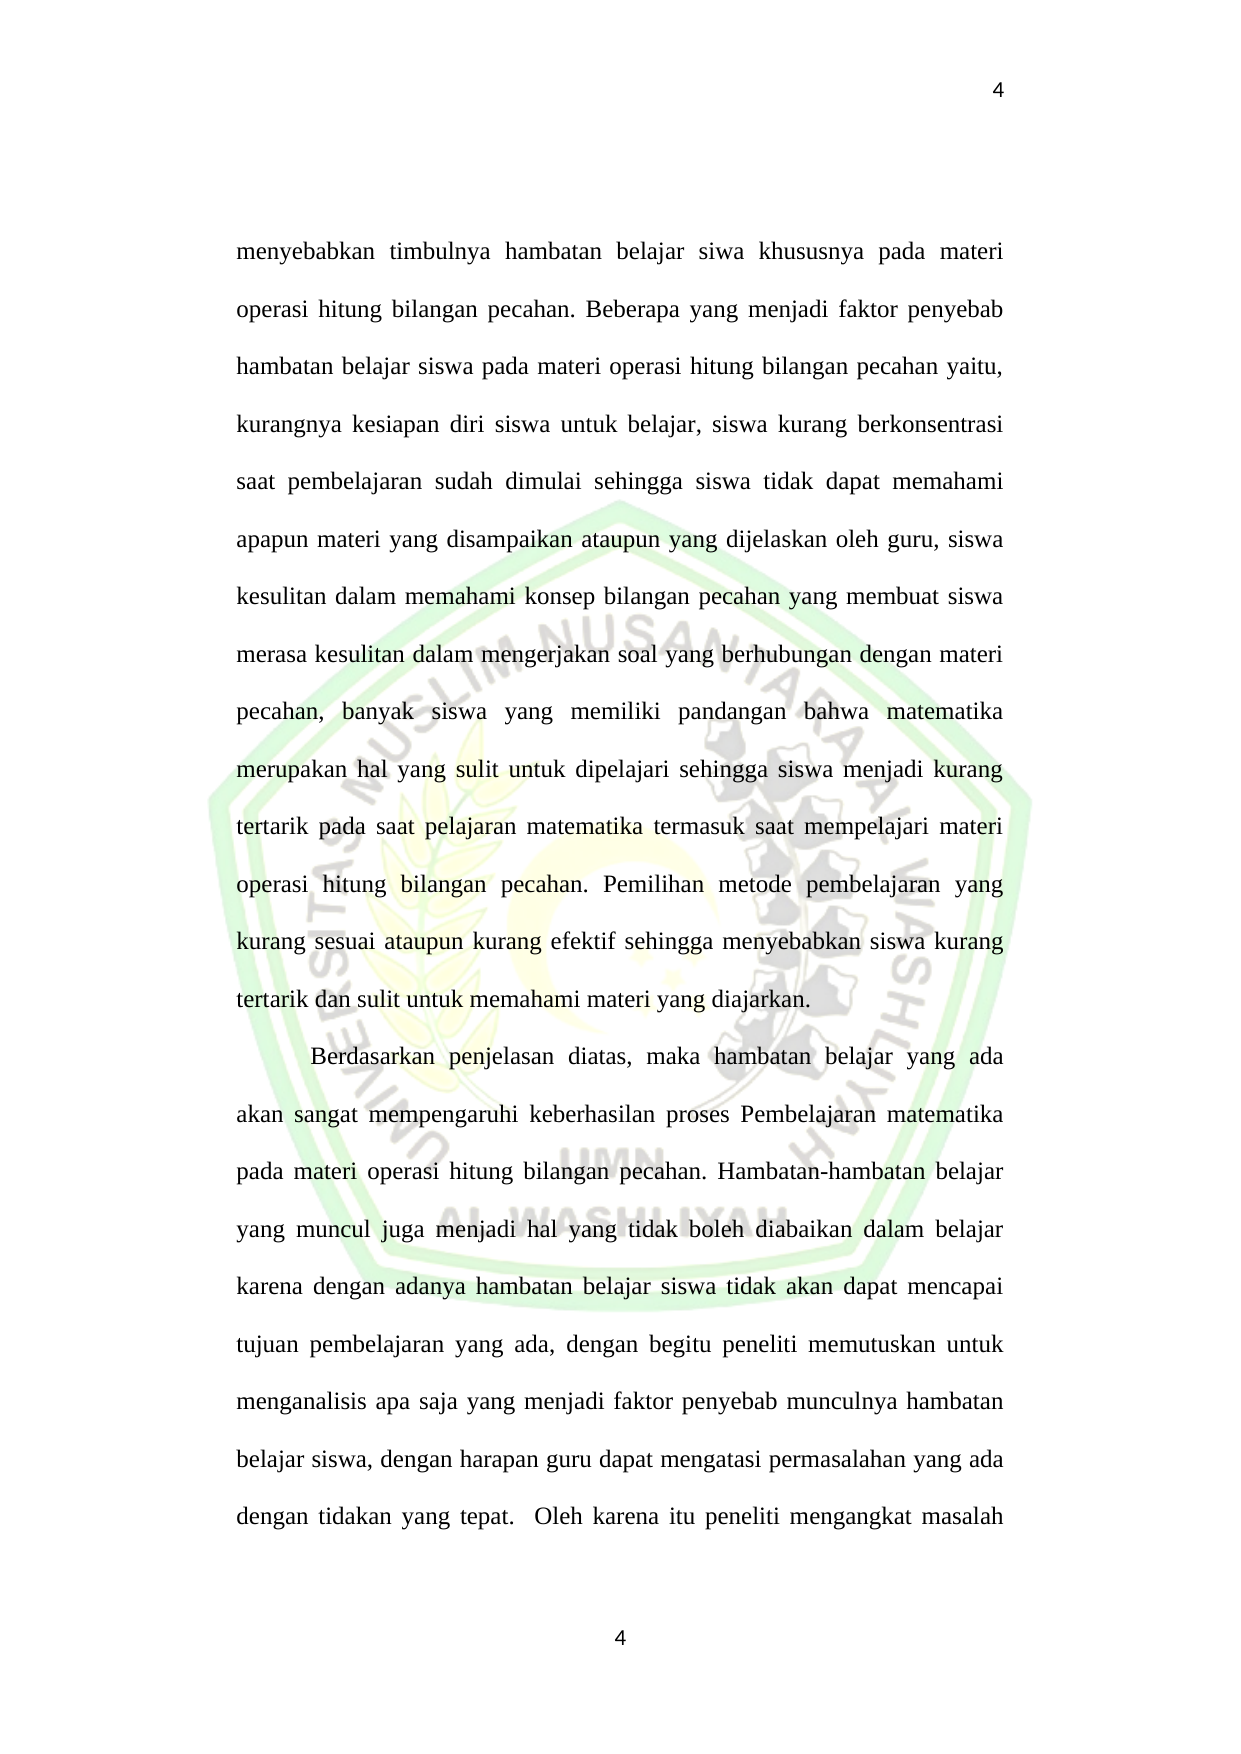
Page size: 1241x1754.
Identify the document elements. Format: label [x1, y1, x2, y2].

list [236, 1041, 1004, 1530]
list [236, 236, 1004, 1012]
